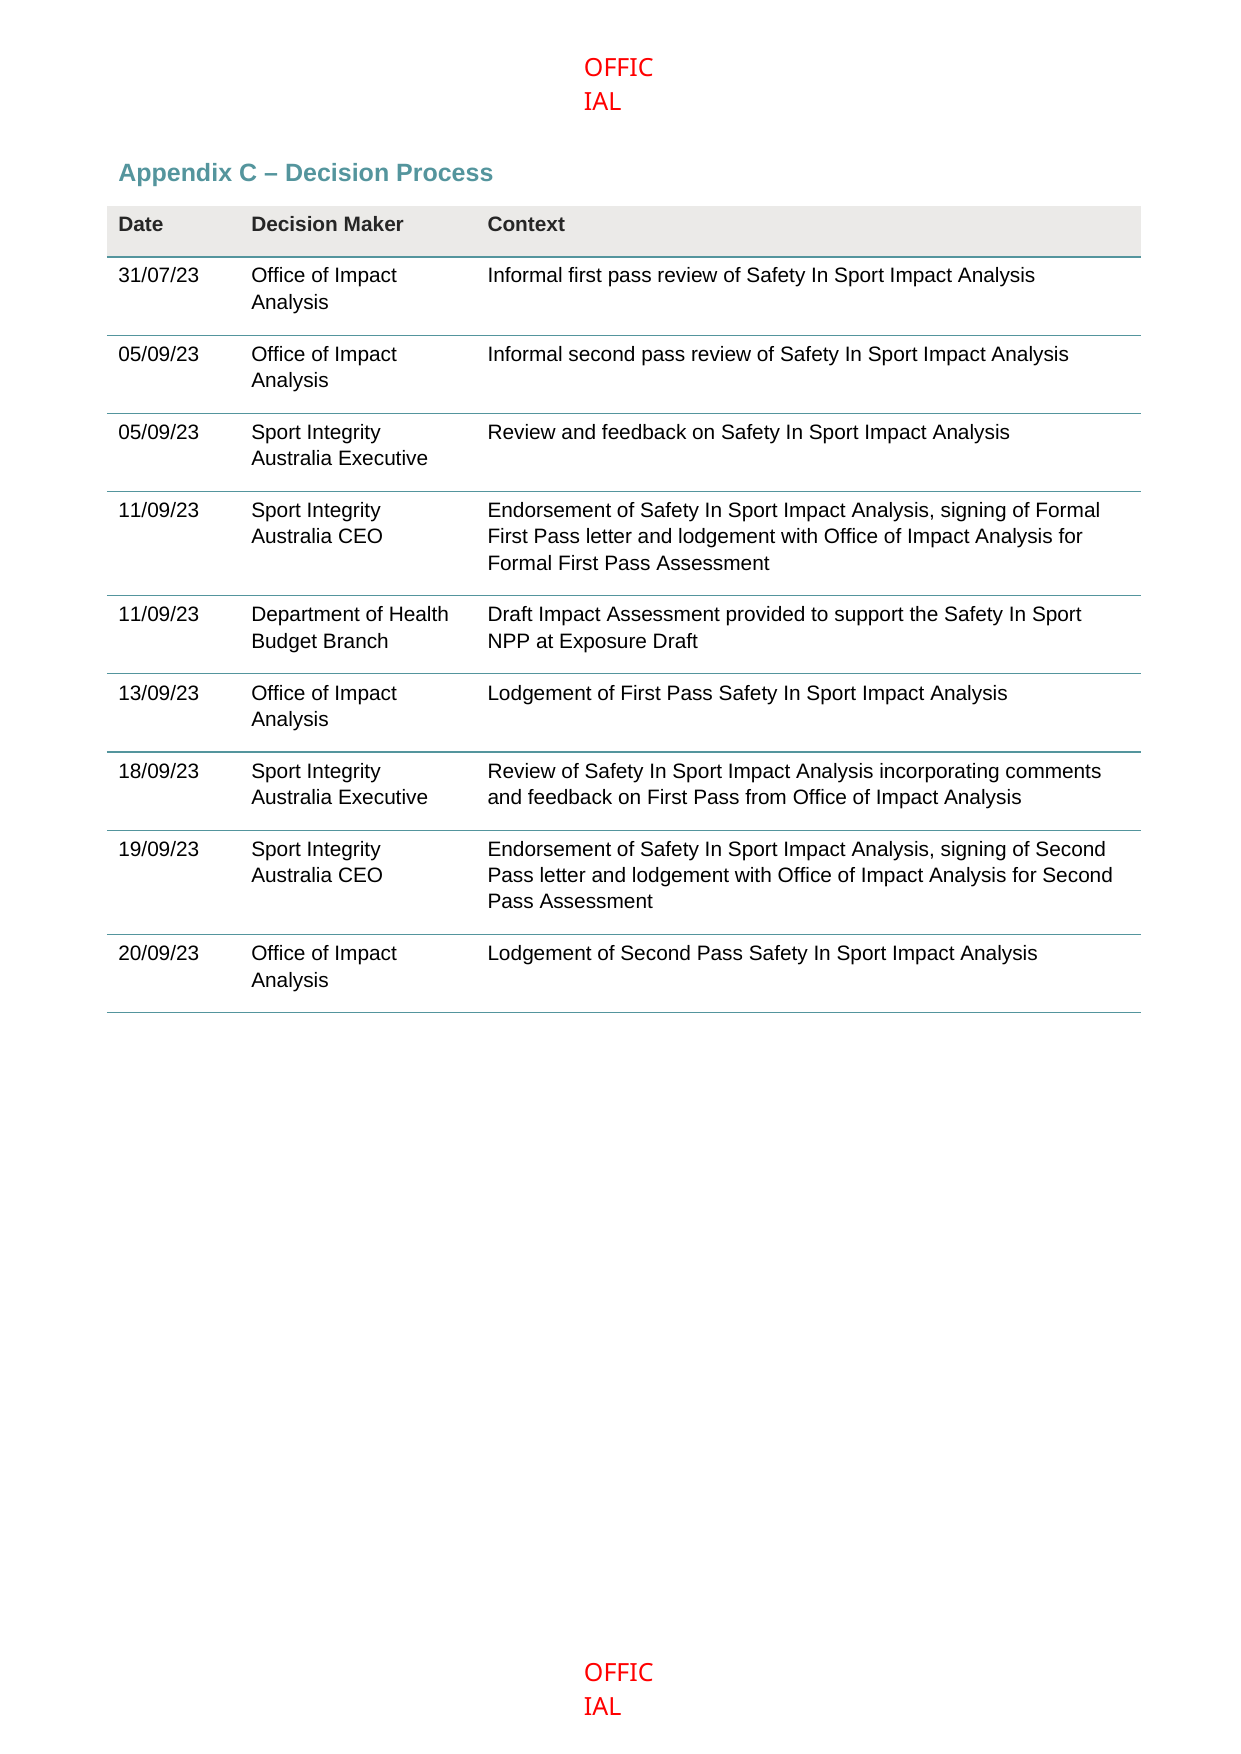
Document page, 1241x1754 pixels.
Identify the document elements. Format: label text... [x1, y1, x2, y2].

table_cell 13/09/23 [107, 674, 240, 751]
table_cell Sport Integrity Australia CEO [240, 831, 476, 934]
table_cell Office of Impact Analysis [240, 935, 476, 1012]
table_cell Department of Health Budget Branch [240, 596, 476, 673]
table_cell 11/09/23 [107, 596, 240, 673]
table_cell Informal second pass review of Safety In Sport Impact Analysis [476, 336, 1141, 413]
table_cell Lodgement of Second Pass Safety In Sport Impact Analysis [476, 935, 1141, 1012]
table_cell Office of Impact Analysis [240, 336, 476, 413]
table_cell Review of Safety In Sport Impact Analysis incorporating comments and feedback on First Pass from Office of Impact Analysis [476, 753, 1141, 829]
table_cell Lodgement of First Pass Safety In Sport Impact Analysis [476, 674, 1141, 751]
table_header Date [107, 206, 240, 256]
table_cell 05/09/23 [107, 414, 240, 491]
table_cell 05/09/23 [107, 336, 240, 413]
table_cell Sport Integrity Australia Executive [240, 414, 476, 491]
table_header Context [476, 206, 1141, 256]
table_cell Draft Impact Assessment provided to support the Safety In Sport NPP at Exposure Draft [476, 596, 1141, 673]
table_cell Sport Integrity Australia CEO [240, 492, 476, 595]
table_cell 19/09/23 [107, 831, 240, 934]
table_cell Endorsement of Safety In Sport Impact Analysis, signing of Formal First Pass letter and lodgement with Office of Impact Analysis for Formal First Pass Assessment [476, 492, 1141, 595]
table_cell Review and feedback on Safety In Sport Impact Analysis [476, 414, 1141, 491]
text Decision Process [118, 156, 1167, 187]
table_cell Sport Integrity Australia Executive [240, 753, 476, 829]
table_cell 18/09/23 [107, 753, 240, 829]
table_cell 31/07/23 [107, 258, 240, 334]
table_cell Office of Impact Analysis [240, 258, 476, 334]
table_cell 11/09/23 [107, 492, 240, 595]
table_cell 20/09/23 [107, 935, 240, 1012]
table_cell Office of Impact Analysis [240, 674, 476, 751]
table_cell Informal first pass review of Safety In Sport Impact Analysis [476, 258, 1141, 334]
table_cell Endorsement of Safety In Sport Impact Analysis, signing of Second Pass letter and lodgement with Office of Impact Analysis for Second Pass Assessment [476, 831, 1141, 934]
table_header Decision Maker [240, 206, 476, 256]
